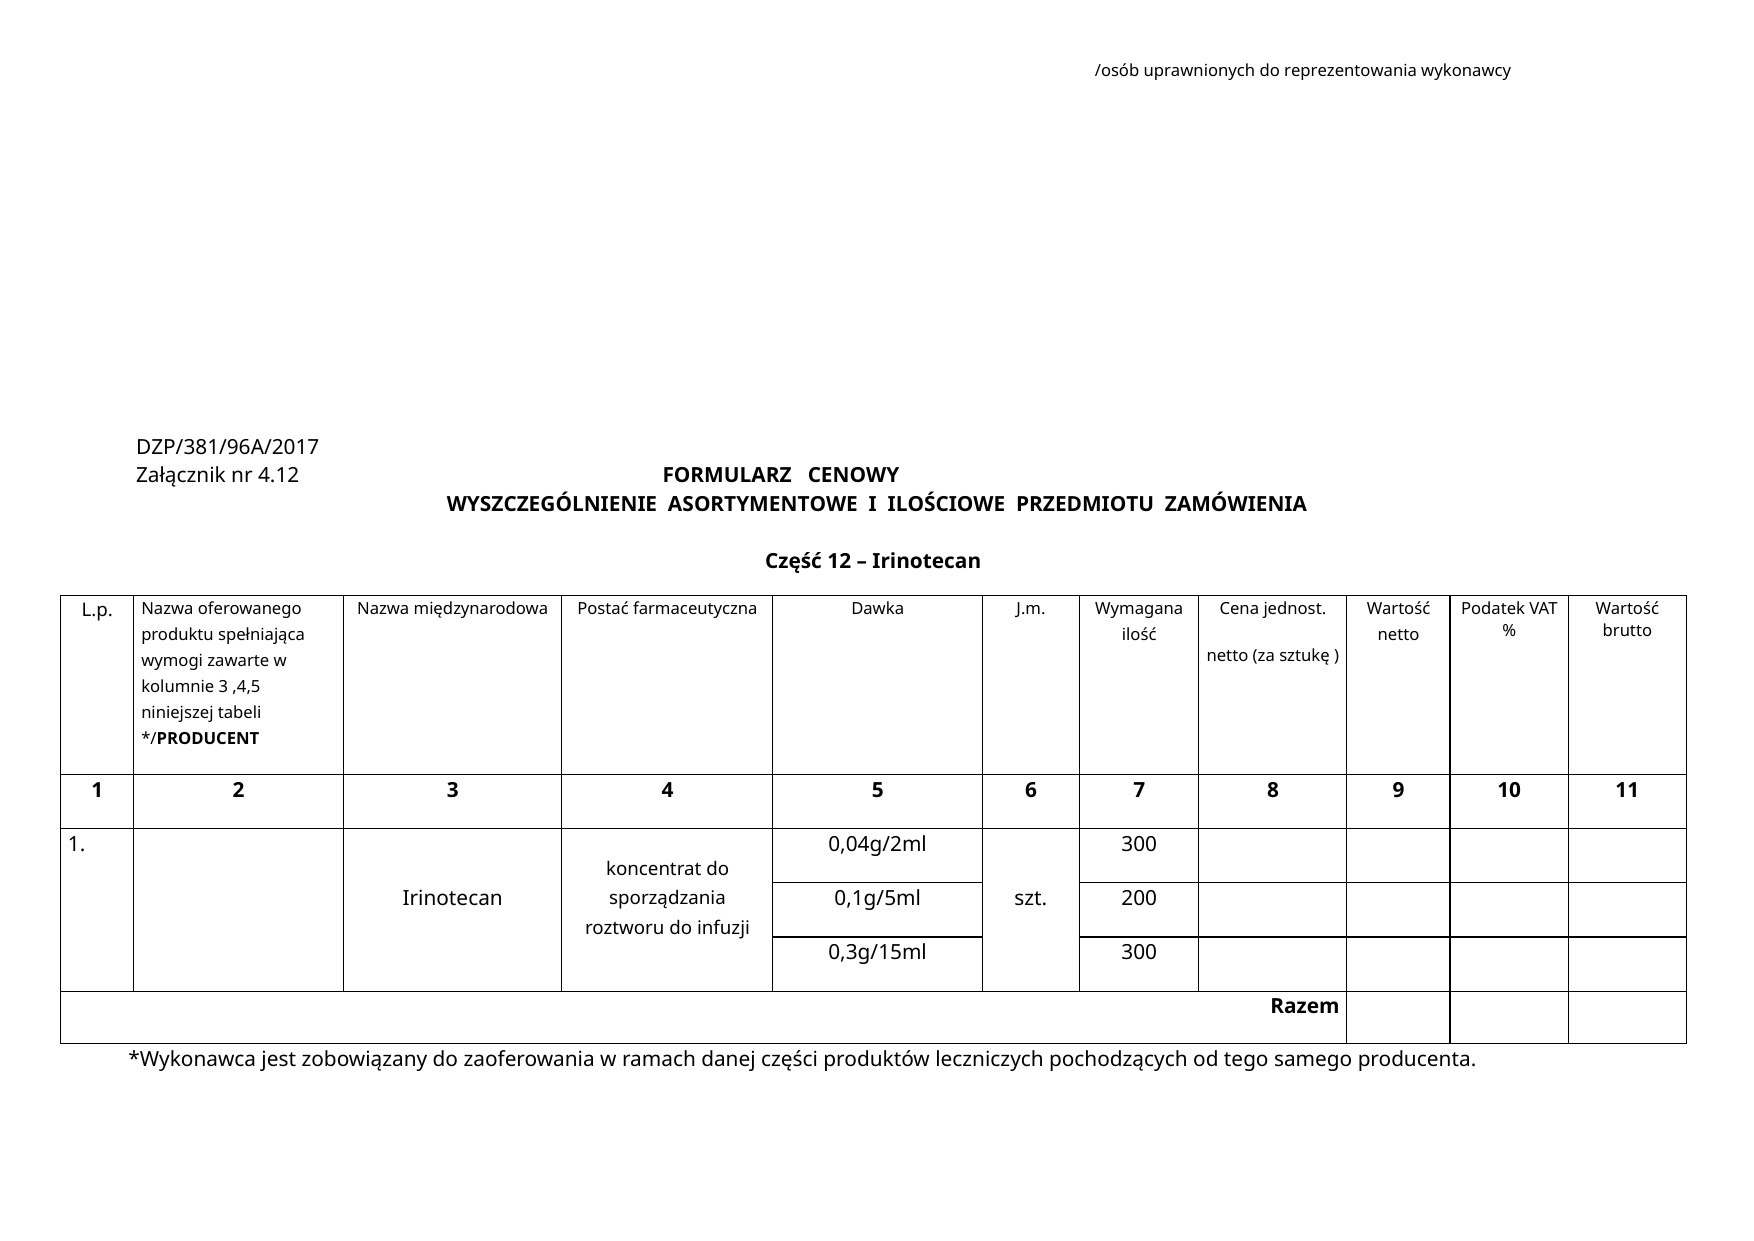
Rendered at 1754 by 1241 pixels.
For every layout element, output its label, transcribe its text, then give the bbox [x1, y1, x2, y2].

table_header Dawka [773, 596, 982, 774]
table_cell 1 [61, 775, 133, 828]
table_cell 7 [1080, 775, 1198, 828]
table_cell [1569, 883, 1686, 936]
table_header Nazwa międzynarodowa [344, 596, 561, 774]
table_cell 2 [134, 775, 343, 828]
text WYSZCZEGÓLNIENIE ASORTYMENTOWE I ILOŚCIOWE PRZEDMIOTU ZAMÓWIENIA [136, 489, 1618, 517]
table_cell [134, 829, 343, 991]
table_cell 300 [1080, 829, 1198, 882]
table_cell Razem [61, 992, 1346, 1043]
table_header Cena jednost. netto (za sztukę ) [1199, 596, 1346, 774]
text Część 12 – Irinotecan [128, 546, 1618, 574]
table_cell [1347, 992, 1449, 1043]
table_cell szt. [983, 829, 1079, 991]
table_cell 300 [1080, 938, 1198, 991]
table_cell 0,1g/5ml [773, 883, 982, 936]
table_cell [1451, 992, 1568, 1043]
table_cell 0,04g/2ml [773, 829, 982, 882]
table_cell 10 [1451, 775, 1568, 828]
text DZP/381/96A/2017 [136, 432, 1618, 461]
table_header J.m. [983, 596, 1079, 774]
table_cell [1199, 883, 1346, 936]
text *Wykonawca jest zobowiązany do zaoferowania w ramach danej części produktów leczniczych pochodzących od tego samego producenta. [128, 1044, 1618, 1072]
table_cell 5 [773, 775, 982, 828]
table_cell 8 [1199, 775, 1346, 828]
table_cell [1569, 938, 1686, 991]
table_header Podatek VAT % [1451, 596, 1568, 774]
table_header Nazwa oferowanego produktu spełniająca wymogi zawarte w kolumnie 3 ,4,5 niniejszej tabeli */PRODUCENT [134, 596, 343, 774]
text /osób uprawnionych do reprezentowania wykonawcy [1021, 59, 1618, 82]
table_cell [1569, 992, 1686, 1043]
table_cell 200 [1080, 883, 1198, 936]
table_header Wartość brutto [1569, 596, 1686, 774]
table_cell 4 [562, 775, 772, 828]
table_cell [1451, 883, 1568, 936]
table_cell [1569, 829, 1686, 882]
table_cell [1199, 938, 1346, 991]
table_header Wartość netto [1347, 596, 1449, 774]
table_cell Irinotecan [344, 829, 561, 991]
table_header L.p. [61, 596, 133, 774]
table_cell 9 [1347, 775, 1449, 828]
table_header Postać farmaceutyczna [562, 596, 772, 774]
table_cell 6 [983, 775, 1079, 828]
table_cell 0,3g/15ml [773, 938, 982, 991]
table_cell 11 [1569, 775, 1686, 828]
table_cell [1347, 829, 1449, 882]
table_cell [1451, 938, 1568, 991]
table_cell [1199, 829, 1346, 882]
text Załącznik nr 4.12 FORMULARZ CENOWY [136, 461, 1618, 489]
table_cell [1451, 829, 1568, 882]
table_header Wymagana ilość [1080, 596, 1198, 774]
table_cell 1. [61, 829, 133, 991]
table_cell 3 [344, 775, 561, 828]
table_cell koncentrat do sporządzania roztworu do infuzji [562, 829, 772, 991]
table_cell [1347, 938, 1449, 991]
table_cell [1347, 883, 1449, 936]
